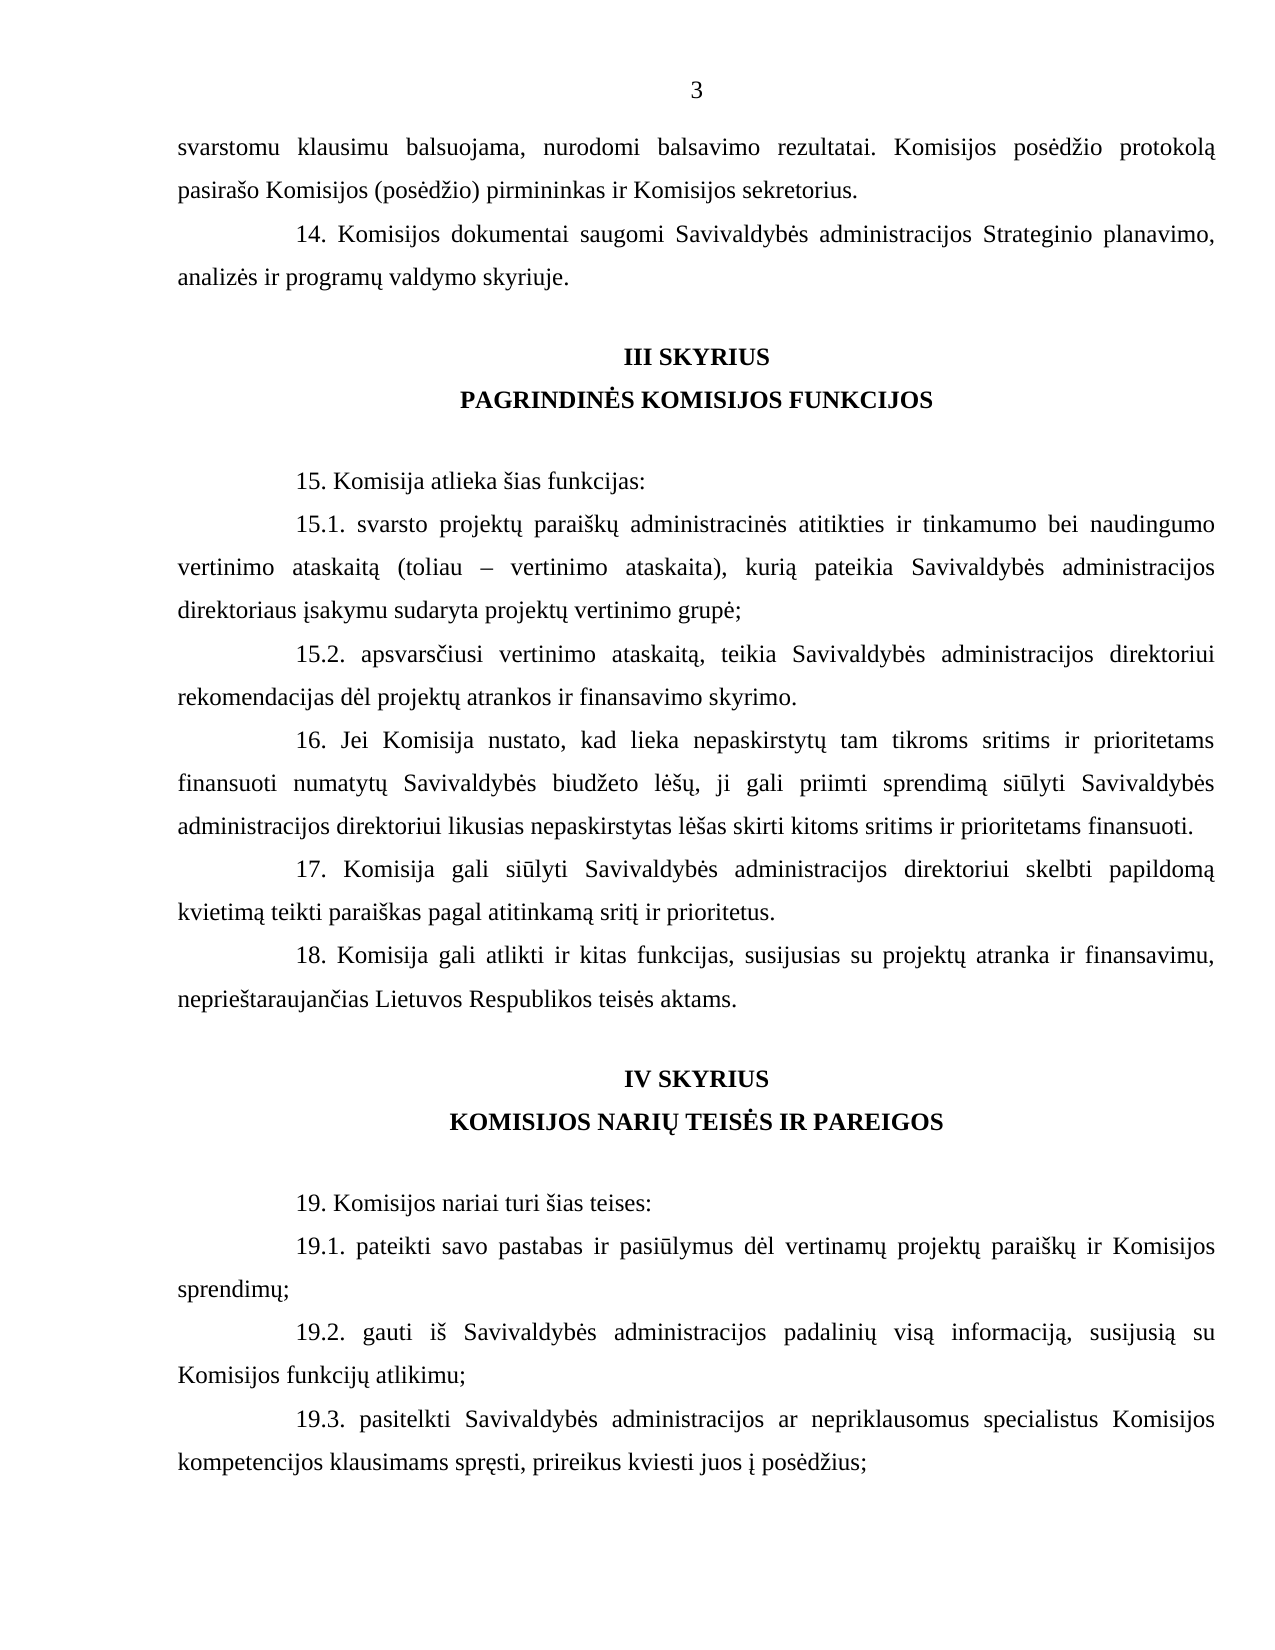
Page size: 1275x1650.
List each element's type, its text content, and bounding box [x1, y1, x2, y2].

text 18. Komisija gali atlikti ir kitas funkcijas, susijusias su projektų atranka ir finansavimu, neprieštaraujančias Lietuvos Respublikos teisės aktams. [177, 941, 1216, 1012]
text 19.1. pateikti savo pastabas ir pasiūlymus dėl vertinamų projektų paraiškų ir Komisijos sprendimų; [177, 1231, 1216, 1303]
text KOMISIJOS NARIŲ TEISĖS IR PAREIGOS [177, 1107, 1216, 1136]
text 15.1. svarsto projektų paraiškų administracinės atitikties ir tinkamumo bei naudingumo vertinimo ataskaitą (toliau – vertinimo ataskaita), kurią pateikia Savivaldybės administracijos direktoriaus įsakymu sudaryta projektų vertinimo grupė; [177, 509, 1216, 624]
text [177, 132, 1216, 204]
text 16. Jei Komisija nustato, kad lieka nepaskirstytų tam tikroms sritims ir prioritetams finansuoti numatytų Savivaldybės biudžeto lėšų, ji gali priimti sprendimą siūlyti Savivaldybės administracijos direktoriui likusias nepaskirstytas lėšas skirti kitoms sritims ir prioritetams finansuoti. [177, 725, 1216, 840]
text 19. Komisijos nariai turi šias teises: [177, 1188, 1216, 1217]
text 15. Komisija atlieka šias funkcijas: [177, 466, 1216, 495]
text PAGRINDINĖS KOMISIJOS FUNKCIJOS [177, 386, 1216, 414]
text III SKYRIUS [177, 342, 1216, 371]
text 19.3. pasitelkti Savivaldybės administracijos ar nepriklausomus specialistus Komisijos kompetencijos klausimams spręsti, prireikus kviesti juos į posėdžius; [177, 1404, 1216, 1476]
text 19.2. gauti iš Savivaldybės administracijos padalinių visą informaciją, susijusią su Komisijos funkcijų atlikimu; [177, 1317, 1216, 1389]
text 15.2. apsvarsčiusi vertinimo ataskaitą, teikia Savivaldybės administracijos direktoriui rekomendacijas dėl projektų atrankos ir finansavimo skyrimo. [177, 639, 1216, 711]
text 14. Komisijos dokumentai saugomi Savivaldybės administracijos Strateginio planavimo, analizės ir programų valdymo skyriuje. [177, 219, 1216, 291]
text 17. Komisija gali siūlyti Savivaldybės administracijos direktoriui skelbti papildomą kvietimą teikti paraiškas pagal atitinkamą sritį ir prioritetus. [177, 854, 1216, 926]
text IV SKYRIUS [177, 1064, 1216, 1093]
